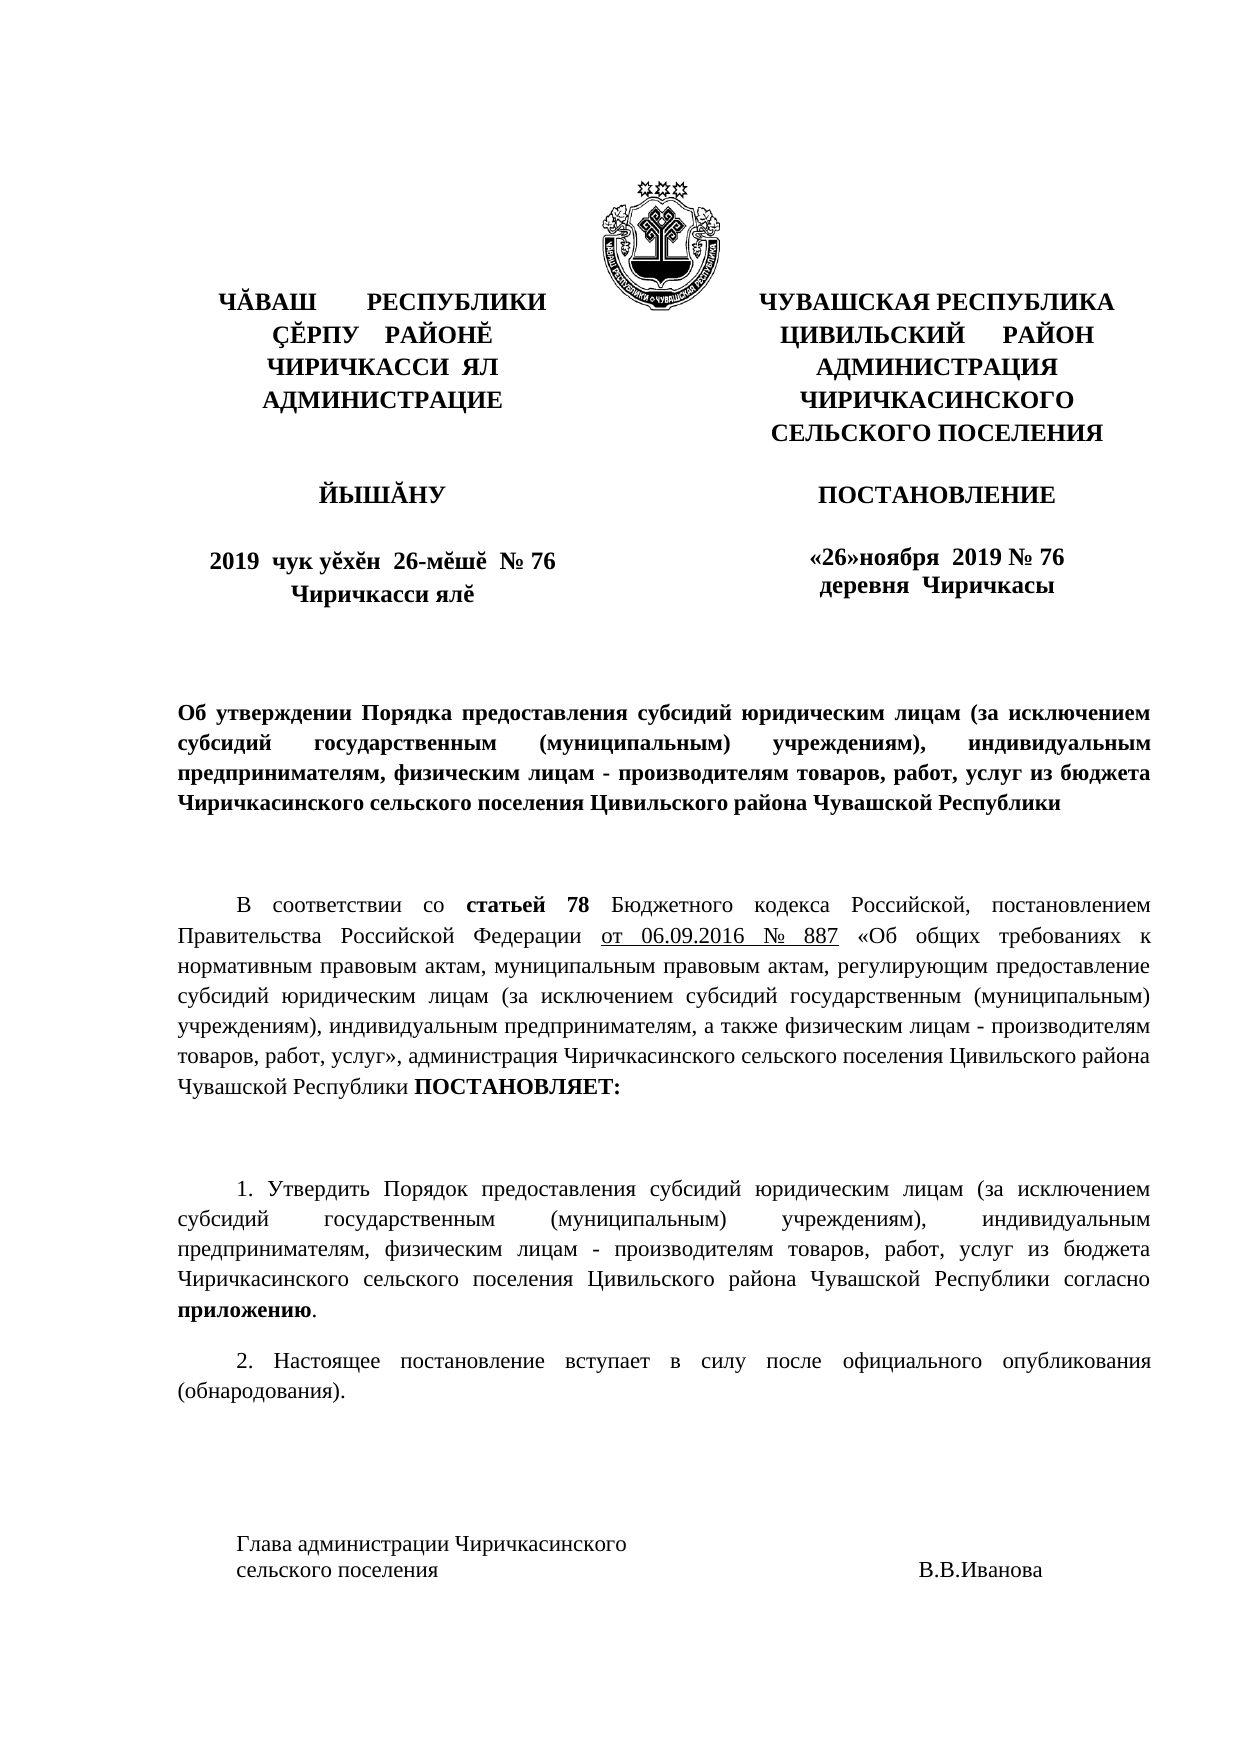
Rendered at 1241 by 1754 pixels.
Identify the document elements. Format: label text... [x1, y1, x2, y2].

text 1. Утвердить Порядок предоставления субсидий юридическим лицам (за исключением субсидий государственным (муниципальным) учреждениям), индивидуальным предпринимателям, физическим лицам - производителям товаров, работ, услуг из бюджета Чиричкасинского сельского поселения Цивильского района Чувашской Республики согласно приложению. [177, 1175, 1152, 1322]
table_header ЧĂВАШ РЕСПУБЛИКИ ÇĔРПУ РАЙОНĔ [166, 254, 599, 352]
picture [601, 179, 720, 254]
table_header [599, 254, 720, 632]
text Об утверждении Порядка предоставления субсидий юридическим лицам (за исключением субсидий государственным (муниципальным) учреждениям), индивидуальным предпринимателям, физическим лицам - производителям товаров, работ, услуг из бюджета Чиричкасинского сельского поселения Цивильского района Чувашской Республики [177, 699, 1152, 816]
text сельского поселения В.В.Иванова [177, 1556, 1152, 1583]
text В соответствии со статьей 78 Бюджетного кодекса Российской, постановлением Правительства Российской Федерации от 06.09.2016 № 887 «Об общих требованиях к нормативным правовым актам, муниципальным правовым актам, регулирующим предоставление субсидий юридическим лицам (за исключением субсидий государственным (муниципальным) учреждениям), индивидуальным предпринимателям, а также физическим лицам - производителям товаров, работ, услуг», администрация Чиричкасинского сельского поселения Цивильского района Чувашской Республики ПОСТАНОВЛЯЕТ: [177, 891, 1152, 1099]
text 2. Настоящее постановление вступает в силу после официального опубликования (обнародования). [177, 1347, 1152, 1403]
table_cell АДМИНИСТРАЦИЯ ЧИРИЧКАСИНСКОГО СЕЛЬСКОГО ПОСЕЛЕНИЯ ПОСТАНОВЛЕНИЕ «26»ноября 2019 № 76 деревня Чиричкасы [720, 352, 1154, 632]
table_header ЧУВАШСКАЯ РЕСПУБЛИКА ЦИВИЛЬСКИЙ РАЙОН [720, 254, 1154, 352]
text Глава администрации Чиричкасинского [177, 1530, 1152, 1556]
table_cell ЧИРИЧКАССИ ЯЛ АДМИНИСТРАЦИЕ ЙЫШĂНУ 2019 чук уĕхĕн 26-мĕшĕ № 76 Чиричкасси ялĕ [166, 352, 599, 632]
